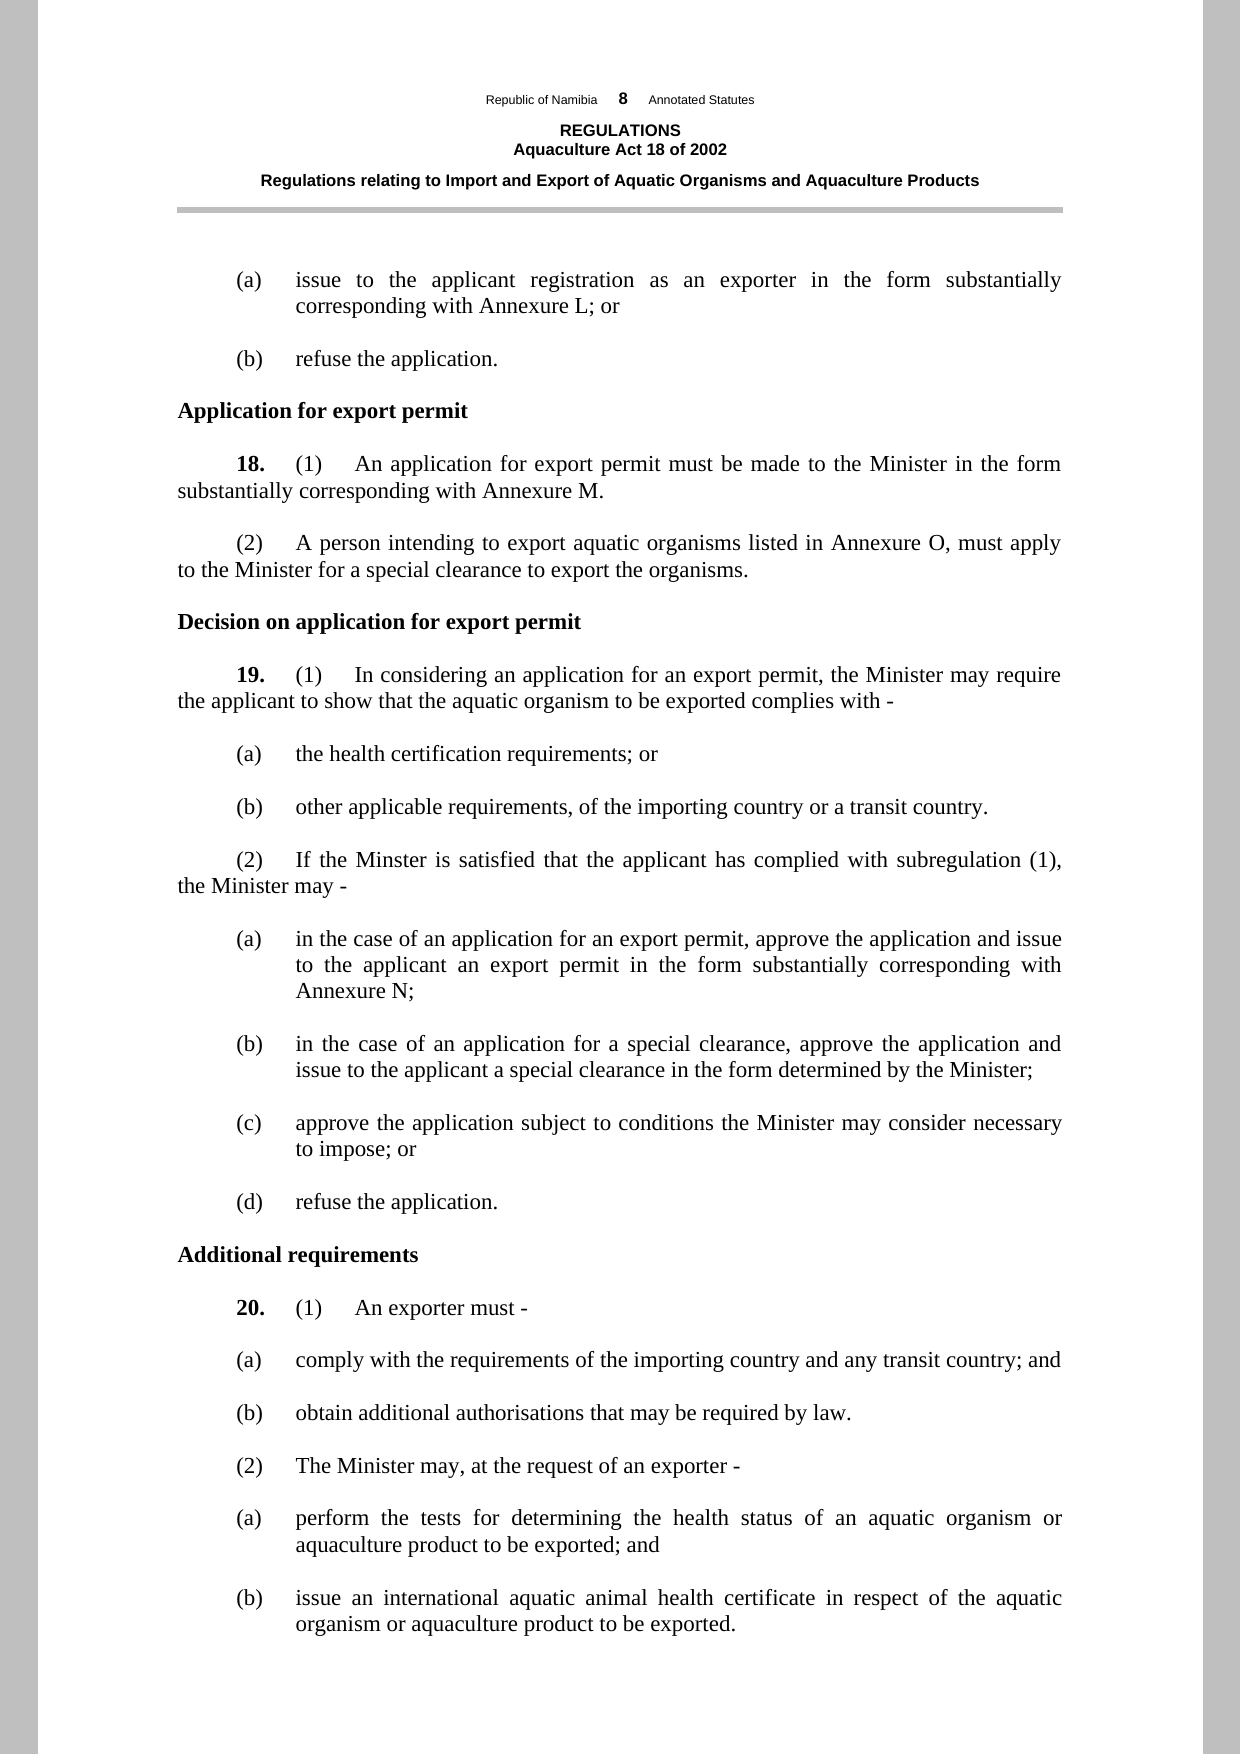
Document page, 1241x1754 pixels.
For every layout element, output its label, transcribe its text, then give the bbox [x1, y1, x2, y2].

text Application for export permit [177, 398, 1063, 424]
text (b) issue an international aquatic animal health certificate in respect of the aquatic organism or aquaculture product to be exported. [236, 1583, 1063, 1636]
text 20. (1) An exporter must - [177, 1294, 1063, 1320]
text (a) perform the tests for determining the health status of an aquatic organism or aquaculture product to be exported; and [236, 1504, 1063, 1557]
text (a) the health certification requirements; or [236, 740, 1063, 767]
text (a) issue to the applicant registration as an exporter in the form substantially corresponding with Annexure L; or [236, 266, 1063, 318]
text 18. (1) An application for export permit must be made to the Minister in the form substantially corresponding with Annexure M. [177, 450, 1063, 503]
text (b) other applicable requirements, of the importing country or a transit country. [236, 793, 1063, 819]
text (2) If the Minster is satisfied that the applicant has complied with subregulation (1), the Minister may - [177, 846, 1063, 898]
text Decision on application for export permit [177, 608, 1063, 635]
text (a) in the case of an application for an export permit, approve the application and issue to the applicant an export permit in the form substantially corresponding with Annexure N; [236, 925, 1063, 1004]
text (d) refuse the application. [236, 1188, 1063, 1214]
text Additional requirements [177, 1241, 1063, 1267]
text (b) in the case of an application for a special clearance, approve the application and issue to the applicant a special clearance in the form determined by the Minister; [236, 1030, 1063, 1083]
text (2) A person intending to export aquatic organisms listed in Annexure O, must apply to the Minister for a special clearance to export the organisms. [177, 529, 1063, 582]
text (a) comply with the requirements of the importing country and any transit country; and [236, 1346, 1063, 1373]
text (c) approve the application subject to conditions the Minister may consider necessary to impose; or [236, 1109, 1063, 1162]
text (2) The Minister may, at the request of an exporter - [177, 1452, 1063, 1478]
text (b) refuse the application. [236, 345, 1063, 371]
text 19. (1) In considering an application for an export permit, the Minister may require the applicant to show that the aquatic organism to be exported complies with - [177, 661, 1063, 714]
text (b) obtain additional authorisations that may be required by law. [236, 1399, 1063, 1425]
